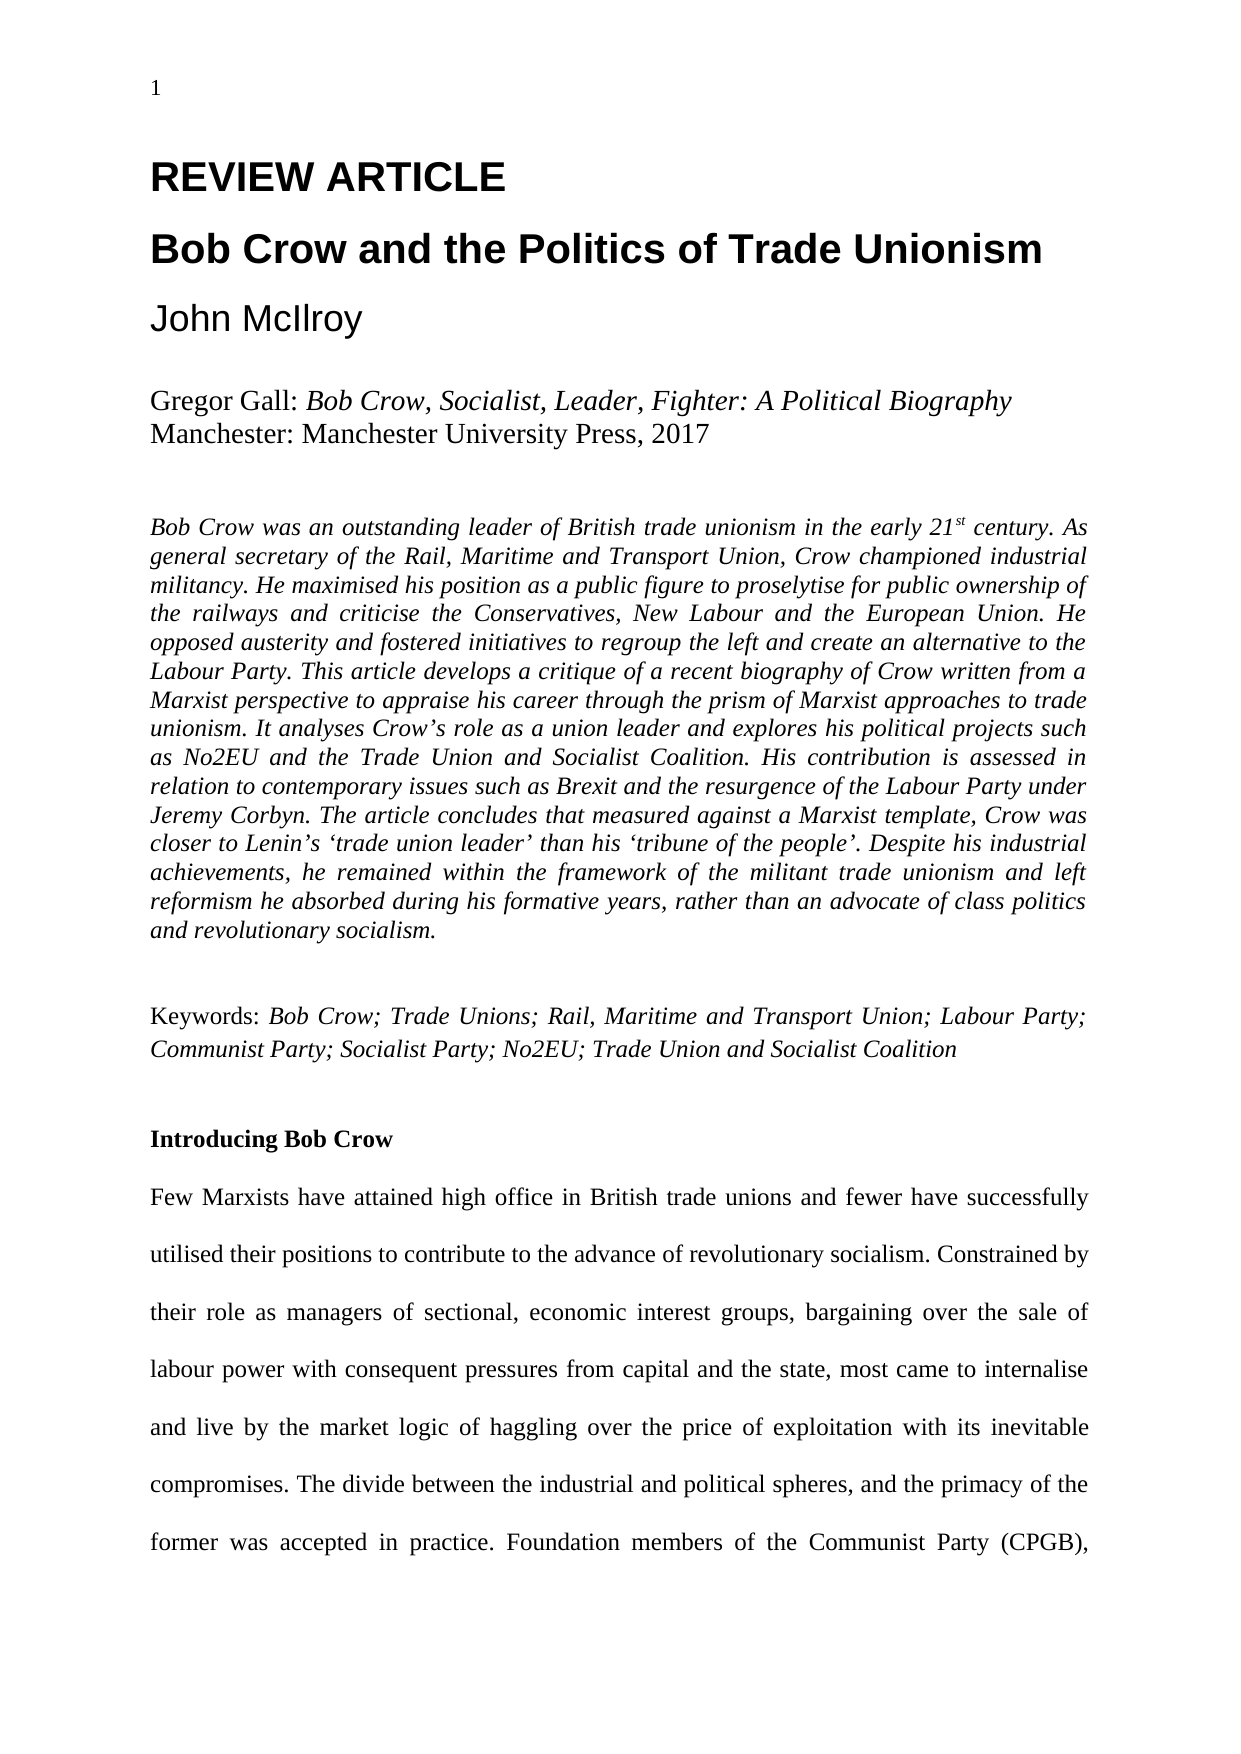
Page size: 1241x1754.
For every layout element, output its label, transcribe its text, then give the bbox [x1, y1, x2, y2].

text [150, 1182, 1090, 1556]
text Manchester: Manchester University Press, 2017 [150, 416, 1090, 450]
text Gregor Gall: Bob Crow, Socialist, Leader, Fighter: A Political Biography [150, 383, 1090, 416]
text REVIEW ARTICLE [150, 153, 1090, 201]
text John McIlroy [150, 297, 1090, 340]
text Bob Crow and the Politics of Trade Unionism [150, 225, 1090, 273]
text Keywords: Bob Crow; Trade Unions; Rail, Maritime and Transport Union; Labour Party; Communist Party; Socialist Party; No2EU; Trade Union and Socialist Coalition [150, 1001, 1090, 1063]
text Introducing Bob Crow [150, 1124, 1090, 1153]
text Bob Crow was an outstanding leader of British trade unionism in the early 21st century. As general secretary of the Rail, Maritime and Transport Union, Crow championed industrial militancy. He maximised his position as a public figure to proselytise for public ownership of the railways and criticise the Conservatives, New Labour and the European Union. He opposed austerity and fostered initiatives to regroup the left and create an alternative to the Labour Party. This article develops a critique of a recent biography of Crow written from a Marxist perspective to appraise his career through the prism of Marxist approaches to trade unionism. It analyses Crow’s role as a union leader and explores his political projects such as No2EU and the Trade Union and Socialist Coalition. His contribution is assessed in relation to contemporary issues such as Brexit and the resurgence of the Labour Party under Jeremy Corbyn. The article concludes that measured against a Marxist template, Crow was closer to Lenin’s ‘trade union leader’ than his ‘tribune of the people’. Despite his industrial achievements, he remained within the framework of the militant trade unionism and left reformism he absorbed during his formative years, rather than an advocate of class politics and revolutionary socialism. [150, 512, 1090, 943]
